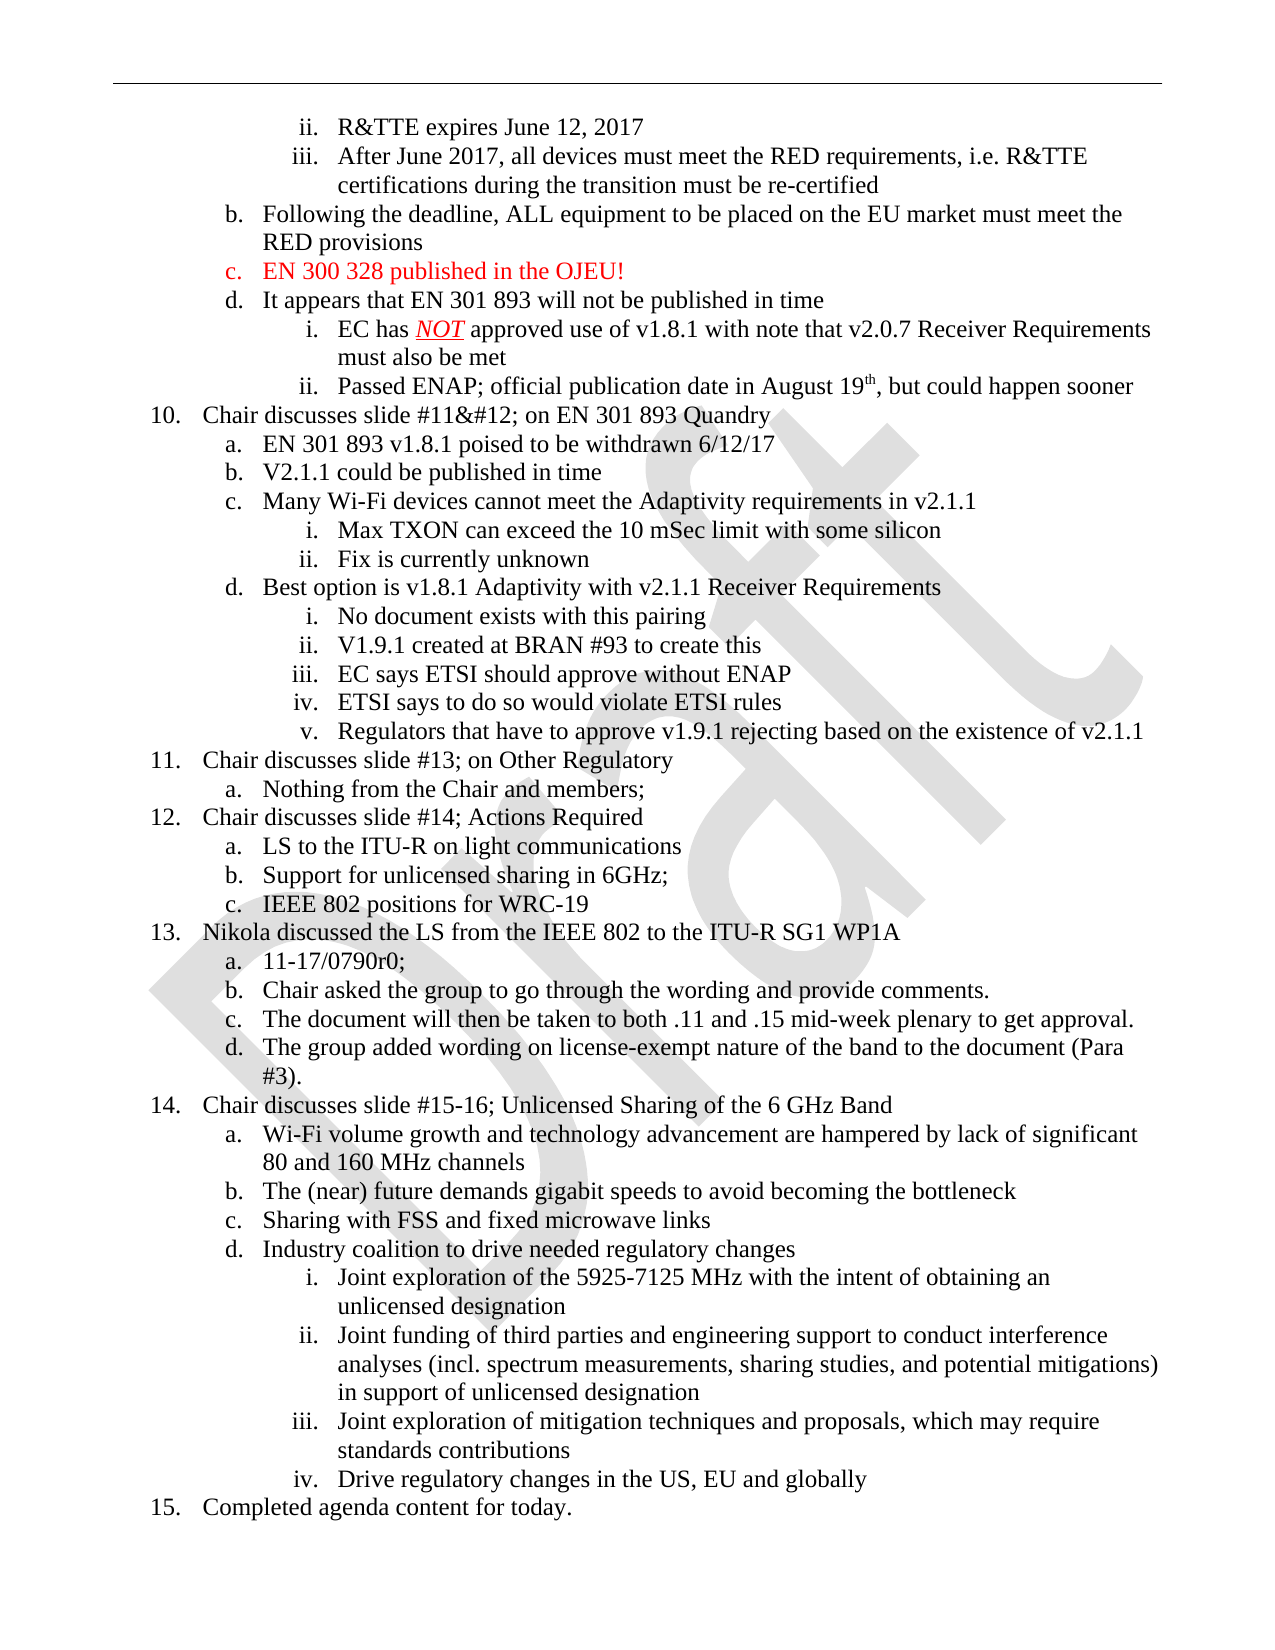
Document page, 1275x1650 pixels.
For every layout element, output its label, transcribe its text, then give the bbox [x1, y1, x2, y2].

list Support for unlicensed sharing in 6GHz; [225, 860, 1162, 889]
list Passed ENAP; official publication date in August 19th, but could happen sooner [319, 371, 1162, 400]
list V2.1.1 could be published in time [225, 457, 1162, 486]
list No document exists with this pairing [319, 601, 1162, 630]
list Many Wi-Fi devices cannot meet the Adaptivity requirements in v2.1.1 [225, 486, 1162, 515]
list After June 2017, all devices must meet the RED requirements, i.e. R&TTE certifications during the transition must be re-certified [319, 141, 1162, 199]
list It appears that EN 301 893 will not be published in time [225, 285, 1162, 314]
list Drive regulatory changes in the US, EU and globally [319, 1464, 1162, 1492]
list Chair discusses slide #13; on Other Regulatory [150, 745, 1162, 774]
list Regulators that have to approve v1.9.1 rejecting based on the existence of v2.1.1 [319, 716, 1162, 745]
list The group added wording on license-exempt nature of the band to the document (Para #3). [225, 1032, 1162, 1090]
list Chair discusses slide #11&#12; on EN 301 893 Quandry [150, 400, 1162, 429]
list Completed agenda content for today. [150, 1492, 1162, 1521]
list EC has NOT approved use of v1.8.1 with note that v2.0.7 Receiver Requirements must also be met [319, 314, 1162, 371]
list Chair asked the group to go through the wording and provide comments. [225, 975, 1162, 1004]
list EN 300 328 published in the OJEU! [225, 256, 1162, 285]
list EC says ETSI should approve without ENAP [319, 659, 1162, 687]
list Best option is v1.8.1 Adaptivity with v2.1.1 Receiver Requirements [225, 572, 1162, 601]
list Joint funding of third parties and engineering support to conduct interference analyses (incl. spectrum measurements, sharing studies, and potential mitigations) in support of unlicensed designation [319, 1320, 1162, 1406]
list Fix is currently unknown [319, 544, 1162, 572]
list Industry coalition to drive needed regulatory changes [225, 1234, 1162, 1262]
list The (near) future demands gigabit speeds to avoid becoming the bottleneck [225, 1176, 1162, 1205]
list Chair discusses slide #14; Actions Required [150, 802, 1162, 831]
list Following the deadline, ALL equipment to be placed on the EU market must meet the RED provisions [225, 199, 1162, 256]
list 11-17/0790r0; [225, 946, 1162, 975]
list Nikola discussed the LS from the IEEE 802 to the ITU-R SG1 WP1A [150, 917, 1162, 946]
list EN 301 893 v1.8.1 poised to be withdrawn 6/12/17 [225, 429, 1162, 457]
list The document will then be taken to both .11 and .15 mid-week plenary to get approval. [225, 1004, 1162, 1032]
list IEEE 802 positions for WRC-19 [225, 889, 1162, 917]
list Chair discusses slide #15-16; Unlicensed Sharing of the 6 GHz Band [150, 1090, 1162, 1119]
list R&TTE expires June 12, 2017 [319, 112, 1162, 141]
list Max TXON can exceed the 10 mSec limit with some silicon [319, 515, 1162, 544]
list Joint exploration of mitigation techniques and proposals, which may require standards contributions [319, 1406, 1162, 1464]
list ETSI says to do so would violate ETSI rules [319, 687, 1162, 716]
list Wi-Fi volume growth and technology advancement are hampered by lack of significant 80 and 160 MHz channels [225, 1119, 1162, 1176]
list LS to the ITU-R on light communications [225, 831, 1162, 860]
list Sharing with FSS and fixed microwave links [225, 1205, 1162, 1234]
list V1.9.1 created at BRAN #93 to create this [319, 630, 1162, 659]
list Joint exploration of the 5925-7125 MHz with the intent of obtaining an unlicensed designation [319, 1262, 1162, 1320]
list Nothing from the Chair and members; [225, 774, 1162, 802]
